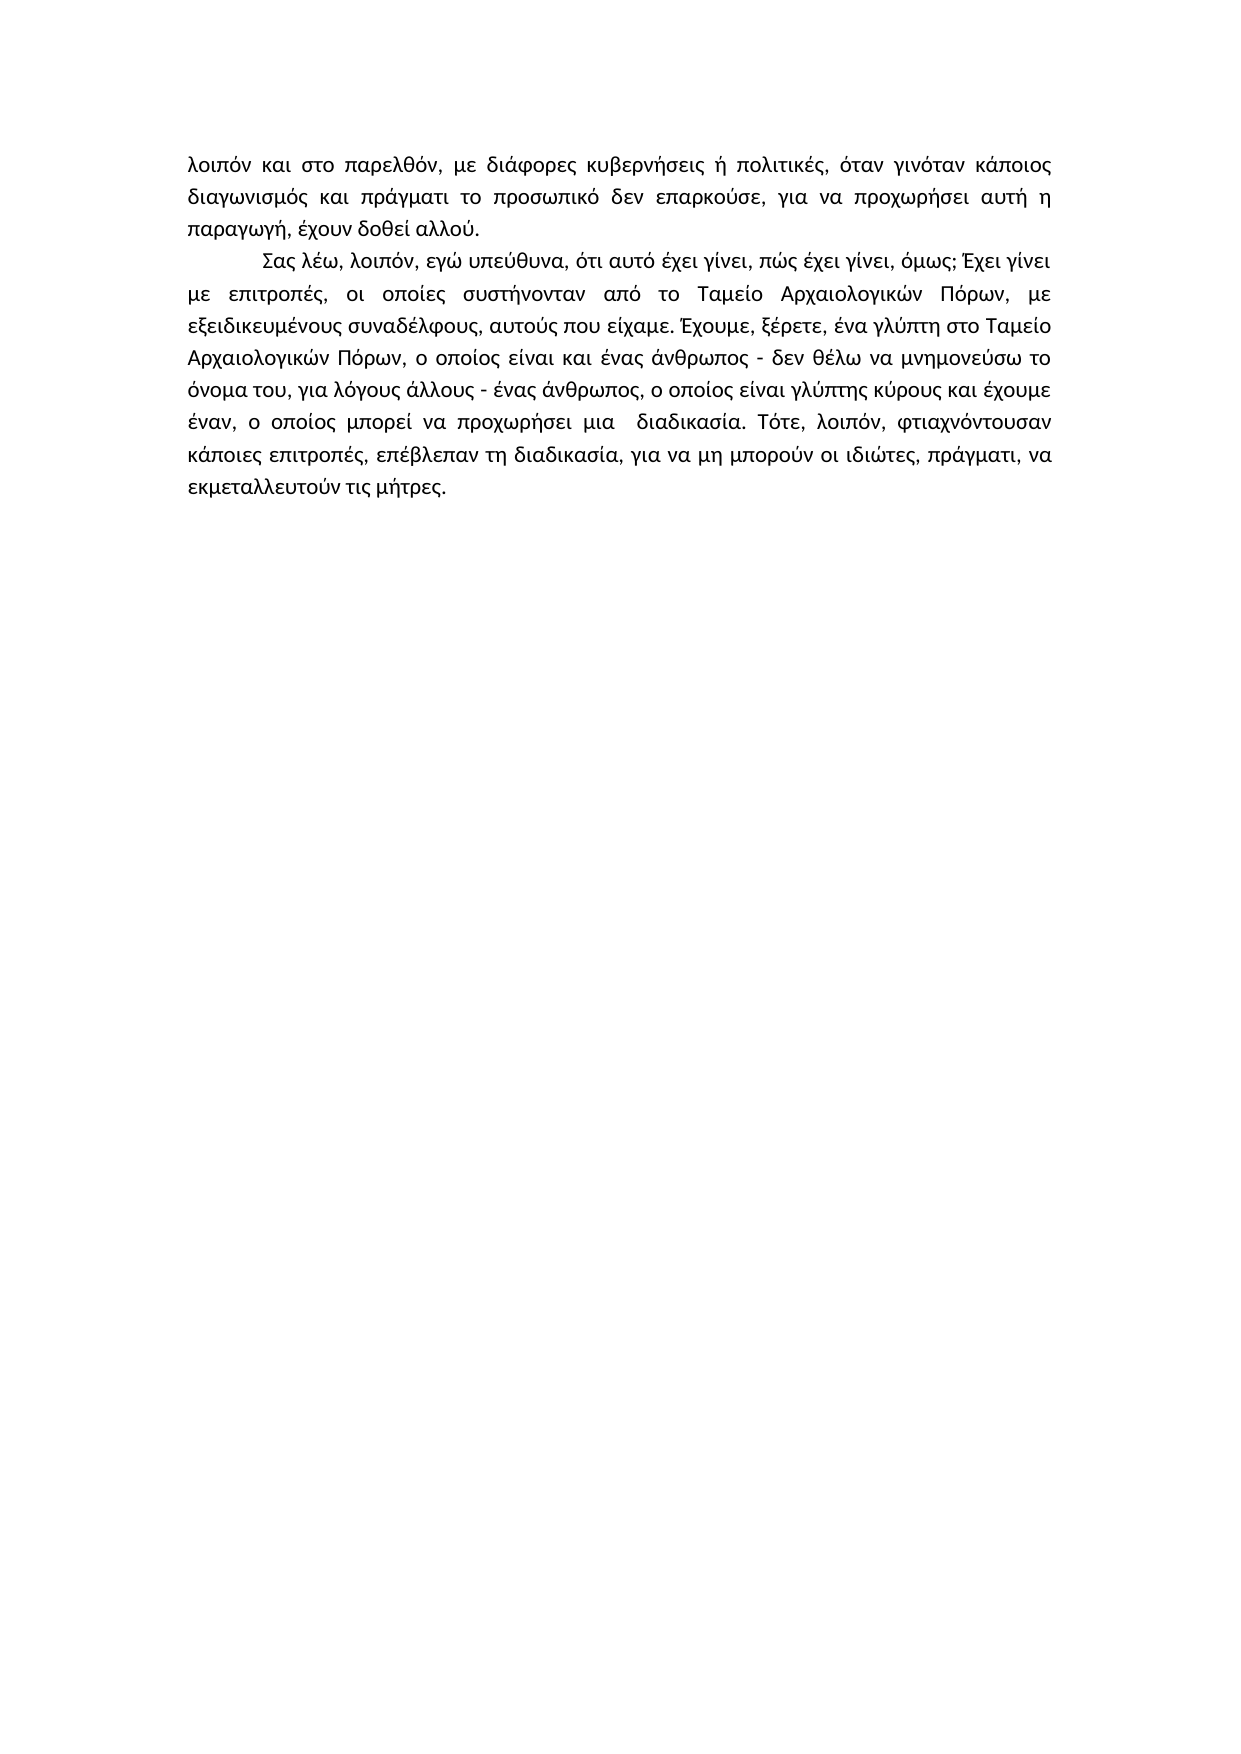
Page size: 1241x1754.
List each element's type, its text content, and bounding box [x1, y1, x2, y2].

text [187, 150, 1053, 242]
text Σας λέω, λοιπόν, εγώ υπεύθυνα, ότι αυτό έχει γίνει, πώς έχει γίνει, όμως; Έχει γίνει με επιτροπές, οι οποίες συστήνονταν από το Ταμείο Αρχαιολογικών Πόρων, με εξειδικευμένους συναδέλφους, αυτούς που είχαμε. Έχουμε, ξέρετε, ένα γλύπτη στο Ταμείο Αρχαιολογικών Πόρων, ο οποίος είναι και ένας άνθρωπος - δεν θέλω να μνημονεύσω το όνομα του, για λόγους άλλους - ένας άνθρωπος, ο οποίος είναι γλύπτης κύρους και έχουμε έναν, ο οποίος μπορεί να προχωρήσει μια διαδικασία. Τότε, λοιπόν, φτιαχνόντουσαν κάποιες επιτροπές, επέβλεπαν τη διαδικασία, για να μη μπορούν οι ιδιώτες, πράγματι, να εκμεταλλευτούν τις μήτρες. [187, 247, 1053, 500]
